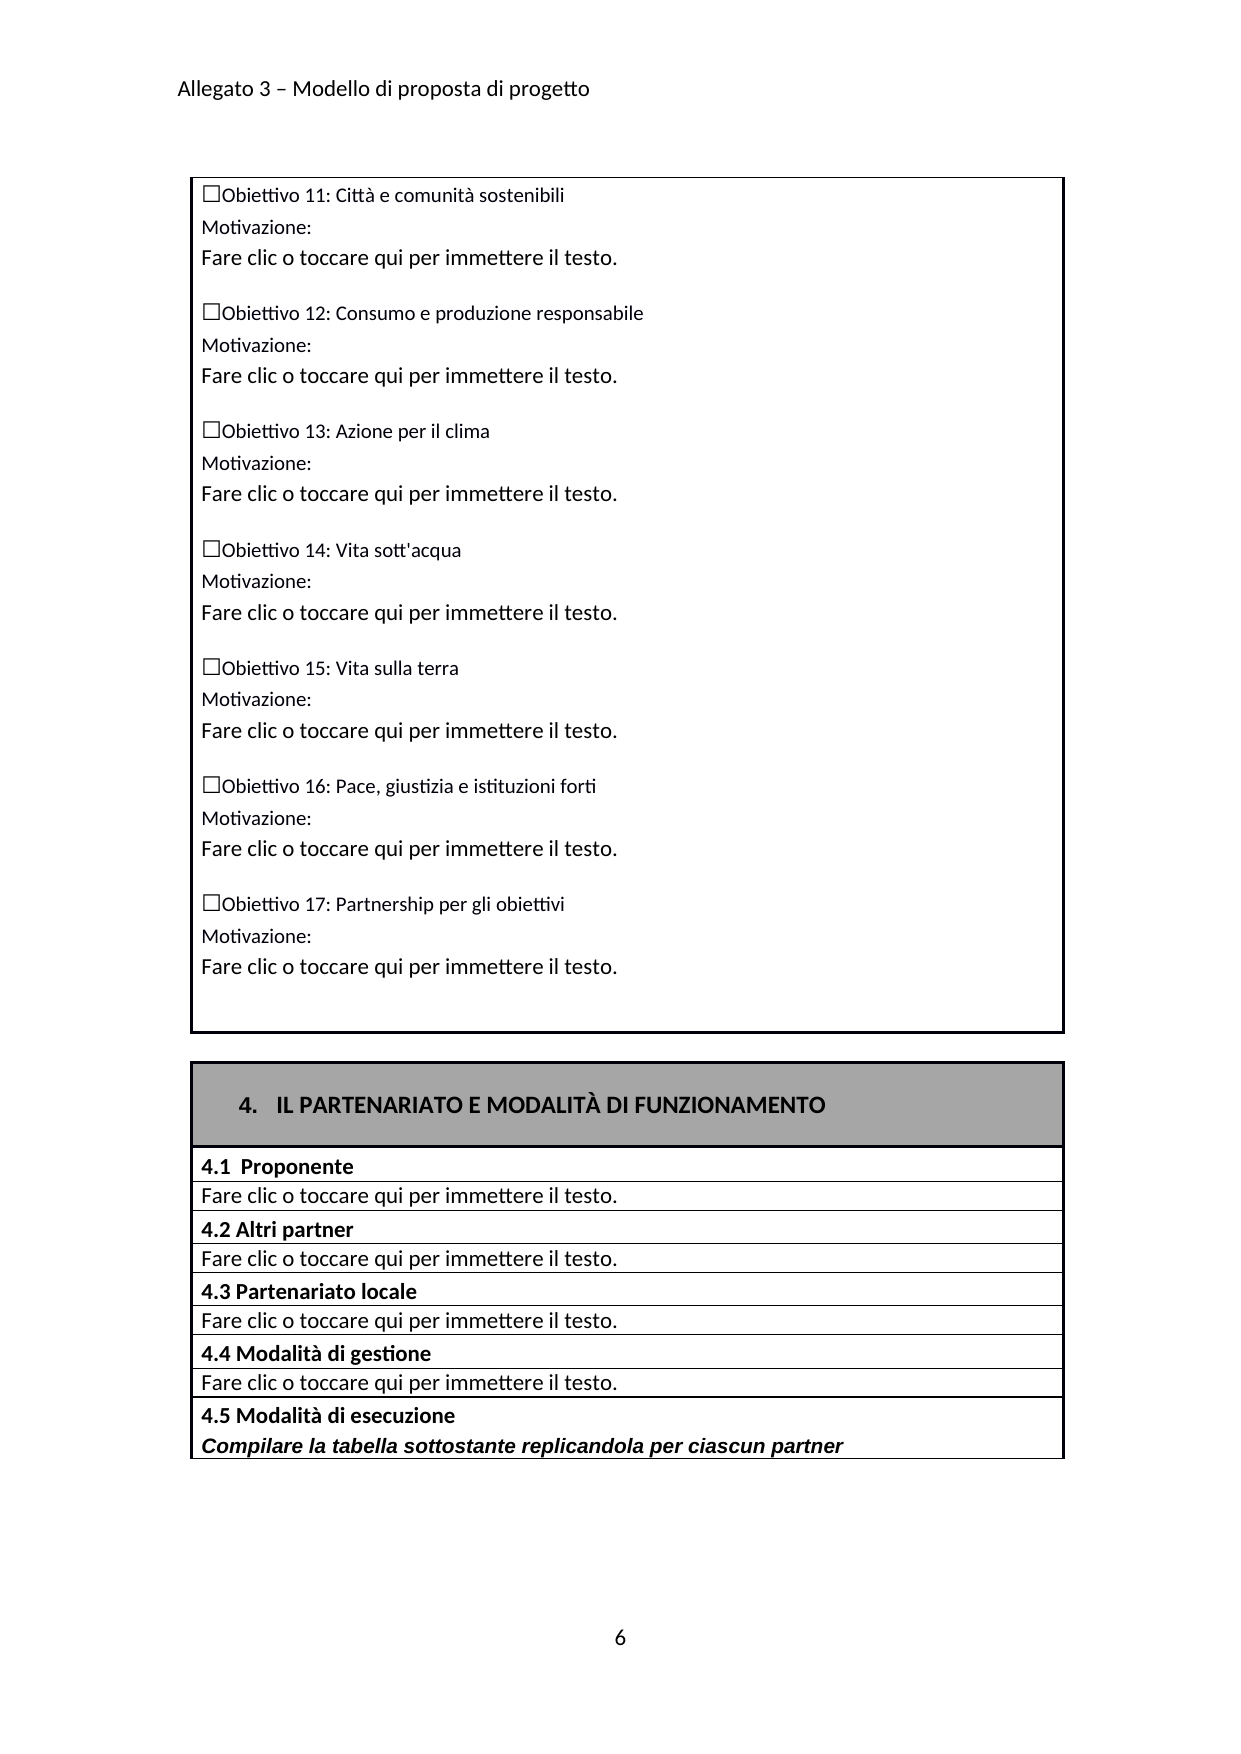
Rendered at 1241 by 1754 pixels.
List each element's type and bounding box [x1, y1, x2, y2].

table_header [177, 177, 1063, 1569]
